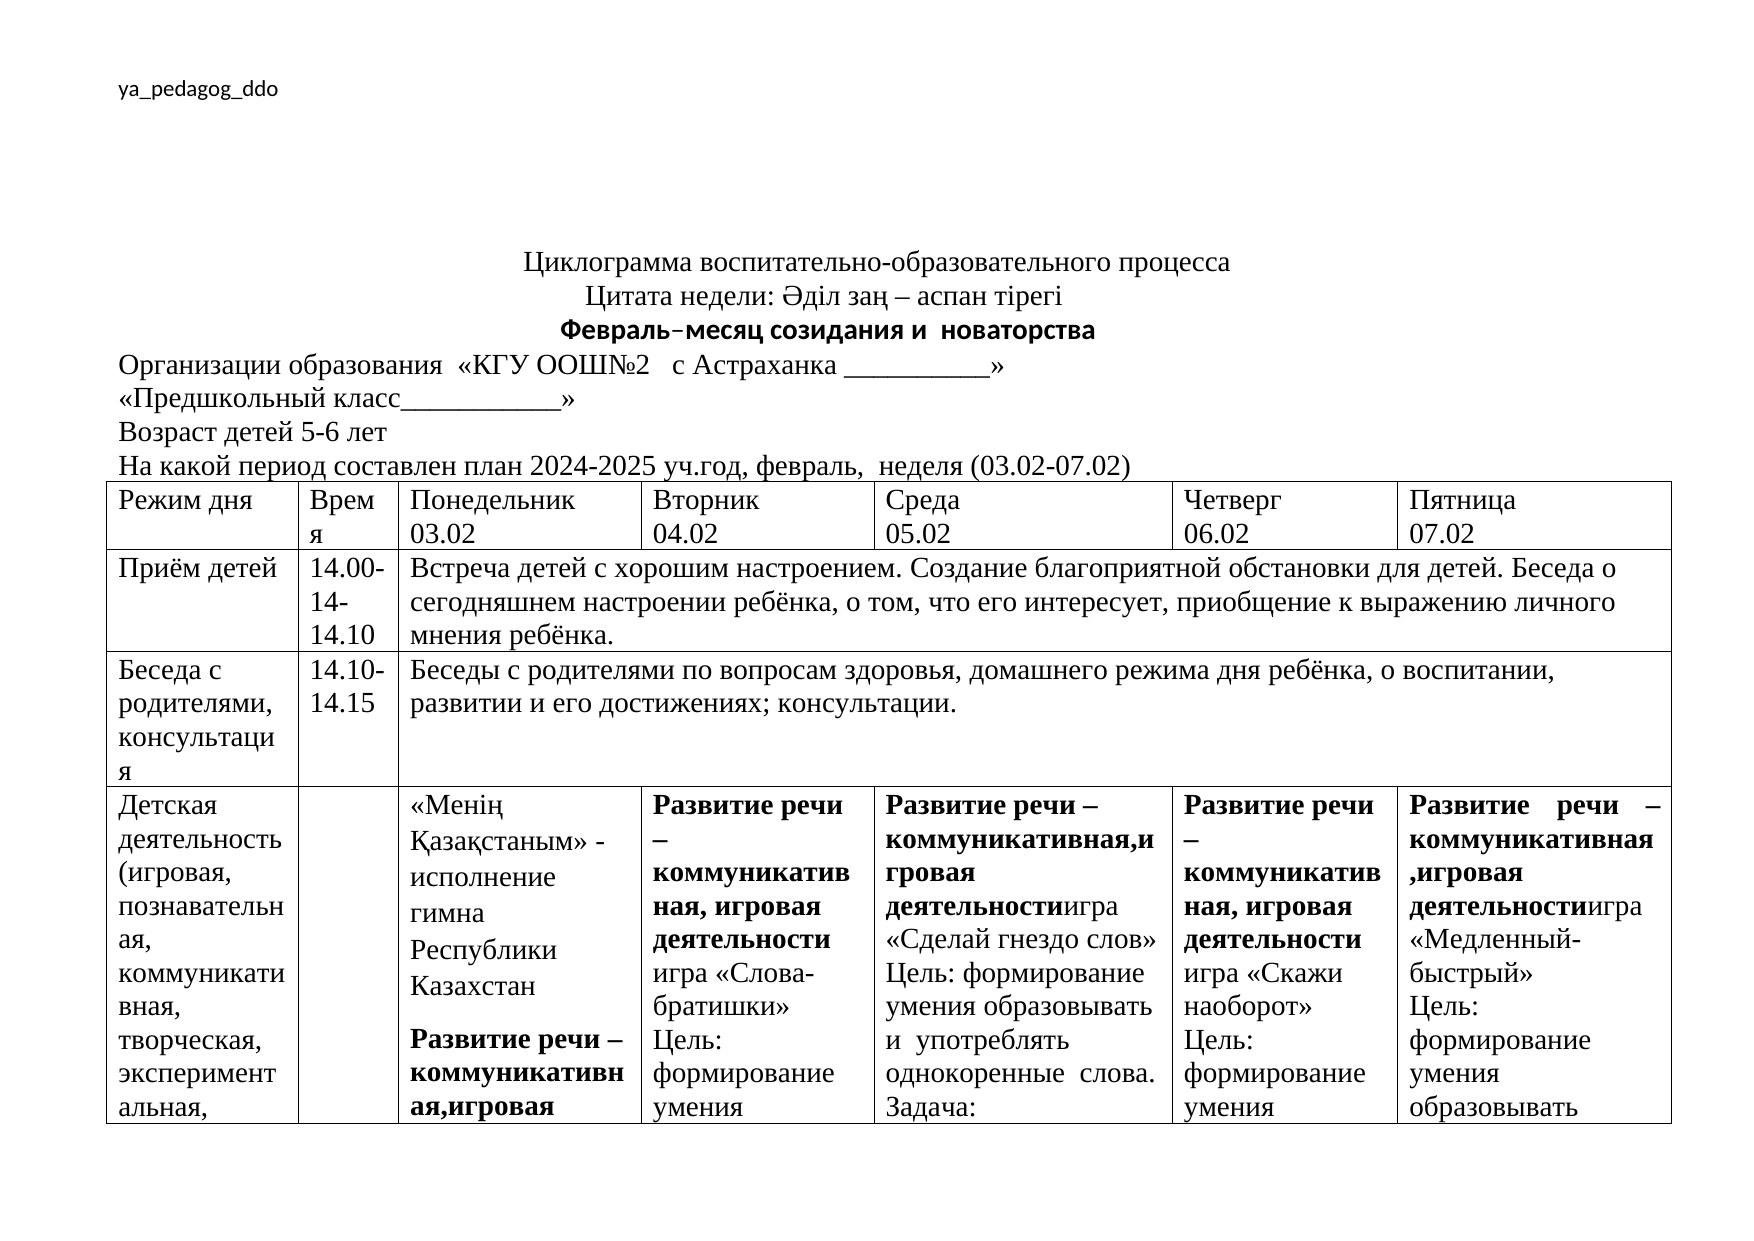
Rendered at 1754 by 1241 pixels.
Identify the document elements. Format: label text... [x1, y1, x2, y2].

table_cell [299, 787, 398, 1123]
table_header Четверг 06.02 [1173, 482, 1397, 549]
table_cell Приём детей [107, 550, 298, 651]
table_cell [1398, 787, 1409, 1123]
table_header Режим дня [107, 482, 298, 549]
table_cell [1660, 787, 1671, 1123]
table_cell Беседы с родителями по вопросам здоровья, домашнего режима дня ребёнка, о воспитании, развитии и его достижениях; консультации. [399, 652, 1671, 786]
table_header Пятница 07.02 [1398, 482, 1671, 549]
table_cell Беседа с родителями, консультация [107, 652, 298, 786]
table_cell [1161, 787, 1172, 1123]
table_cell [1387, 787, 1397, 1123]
text На какой период составлен план 2024-2025 уч.год, февраль, неделя (03.02-07.02) [118, 448, 1636, 481]
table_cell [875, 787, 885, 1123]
text Цитата недели: Әділ заң – аспан тірегі [118, 278, 1636, 311]
table_header Вторник 04.02 [642, 482, 874, 549]
text «Предшкольный класс___________» [118, 381, 1636, 414]
table_cell Встреча детей с хорошим настроением. Создание благоприятной обстановки для детей. Беседа о сегодняшнем настроении ребёнка, о том, что его интересует, приобщение к выражению личного мнения ребёнка. [399, 550, 1671, 651]
table_header Среда 05.02 [875, 482, 1172, 549]
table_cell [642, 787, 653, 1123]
text Циклограмма воспитательно-образовательного процесса [118, 244, 1636, 278]
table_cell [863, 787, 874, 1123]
text Февраль–месяц созидания и новаторства [118, 311, 1636, 347]
table_header Понедельник 03.02 [399, 482, 641, 549]
table_header Время [299, 482, 398, 549]
text Организации образования «КГУ ООШ№2 с Астраханка __________» [118, 347, 1636, 381]
table_cell 14.00-14-14.10 [299, 550, 398, 651]
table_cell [107, 787, 298, 1123]
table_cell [399, 787, 641, 1123]
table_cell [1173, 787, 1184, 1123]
text Возраст детей 5-6 лет [118, 414, 1636, 448]
table_cell 14.10-14.15 [299, 652, 398, 786]
